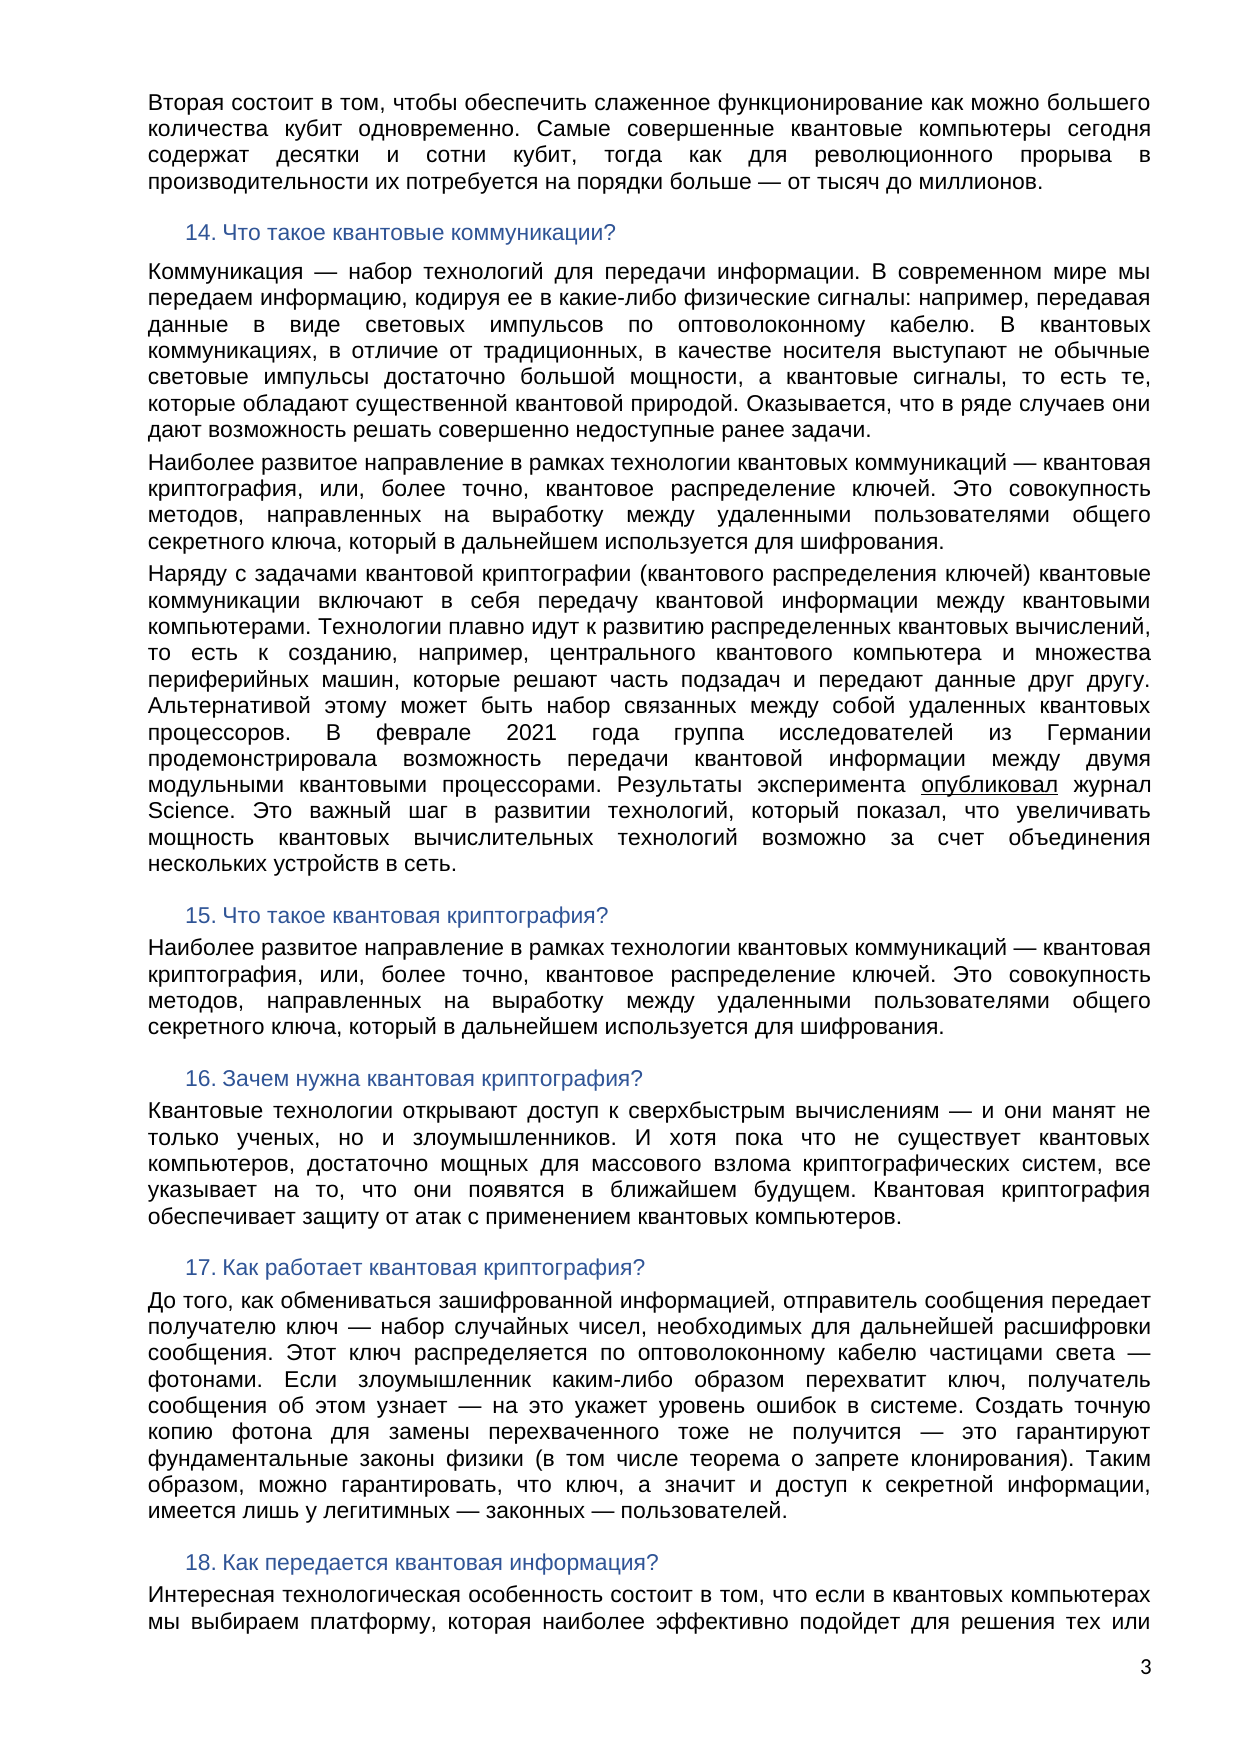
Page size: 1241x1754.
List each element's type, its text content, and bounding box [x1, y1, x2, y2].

text Наиболее развитое направление в рамках технологии квантовых коммуникаций — квантовая криптография, или, более точно, квантовое распределение ключей. Это совокупность методов, направленных на выработку между удаленными пользователями общего секретного ключа, который в дальнейшем используется для шифрования. [148, 934, 1152, 1039]
text Наиболее развитое направление в рамках технологии квантовых коммуникаций — квантовая криптография, или, более точно, квантовое распределение ключей. Это совокупность методов, направленных на выработку между удаленными пользователями общего секретного ключа, который в дальнейшем используется для шифрования. [148, 449, 1152, 554]
list Что такое квантовая криптография? [185, 902, 1152, 928]
text Квантовые технологии открывают доступ к сверхбыстрым вычислениям — и они манят не только ученых, но и злоумышленников. И хотя пока что не существует квантовых компьютеров, достаточно мощных для массового взлома криптографических систем, все указывает на то, что они появятся в ближайшем будущем. Квантовая криптография обеспечивает защиту от атак с применением квантовых компьютеров. [148, 1097, 1152, 1229]
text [148, 1581, 1152, 1634]
list Как передается квантовая информация? [185, 1549, 1152, 1575]
text Наряду с задачами квантовой криптографии (квантового распределения ключей) квантовые коммуникации включают в себя передачу квантовой информации между квантовыми компьютерами. Технологии плавно идут к развитию распределенных квантовых вычислений, то есть к созданию, например, центрального квантового компьютера и множества периферийных машин, которые решают часть подзадач и передают данные друг другу. Альтернативой этому может быть набор связанных между собой удаленных квантовых процессоров. В феврале 2021 года группа исследователей из Германии продемонстрировала возможность передачи квантовой информации между двумя модульными квантовыми процессорами. Результаты эксперимента опубликовал журнал Science. Это важный шаг в развитии технологий, который показал, что увеличивать мощность квантовых вычислительных технологий возможно за счет объединения нескольких устройств в сеть. [148, 560, 1152, 877]
list Зачем нужна квантовая криптография? [185, 1064, 1152, 1091]
list Что такое квантовые коммуникации? [185, 219, 1152, 245]
text Коммуникация — набор технологий для передачи информации. В современном мире мы передаем информацию, кодируя ее в какие-либо физические сигналы: например, передавая данные в виде световых импульсов по оптоволоконному кабелю. В квантовых коммуникациях, в отличие от традиционных, в качестве носителя выступают не обычные световые импульсы достаточно большой мощности, а квантовые сигналы, то есть те, которые обладают существенной квантовой природой. Оказывается, что в ряде случаев они дают возможность решать совершенно недоступные ранее задачи. [148, 258, 1152, 442]
text Вторая состоит в том, чтобы обеспечить слаженное функционирование как можно большего количества кубит одновременно. Самые совершенные квантовые компьютеры сегодня содержат десятки и сотни кубит, тогда как для революционного прорыва в производительности их потребуется на порядки больше — от тысяч до миллионов. [148, 89, 1152, 194]
text До того, как обмениваться зашифрованной информацией, отправитель сообщения передает получателю ключ — набор случайных чисел, необходимых для дальнейшей расшифровки сообщения. Этот ключ распределяется по оптоволоконному кабелю частицами света — фотонами. Если злоумышленник каким-либо образом перехватит ключ, получатель сообщения об этом узнает — на это укажет уровень ошибок в системе. Создать точную копию фотона для замены перехваченного тоже не получится — это гарантируют фундаментальные законы физики (в том числе теорема о запрете клонирования). Таким образом, можно гарантировать, что ключ, а значит и доступ к секретной информации, имеется лишь у легитимных — законных — пользователей. [148, 1287, 1152, 1524]
list Как работает квантовая криптография? [185, 1254, 1152, 1280]
